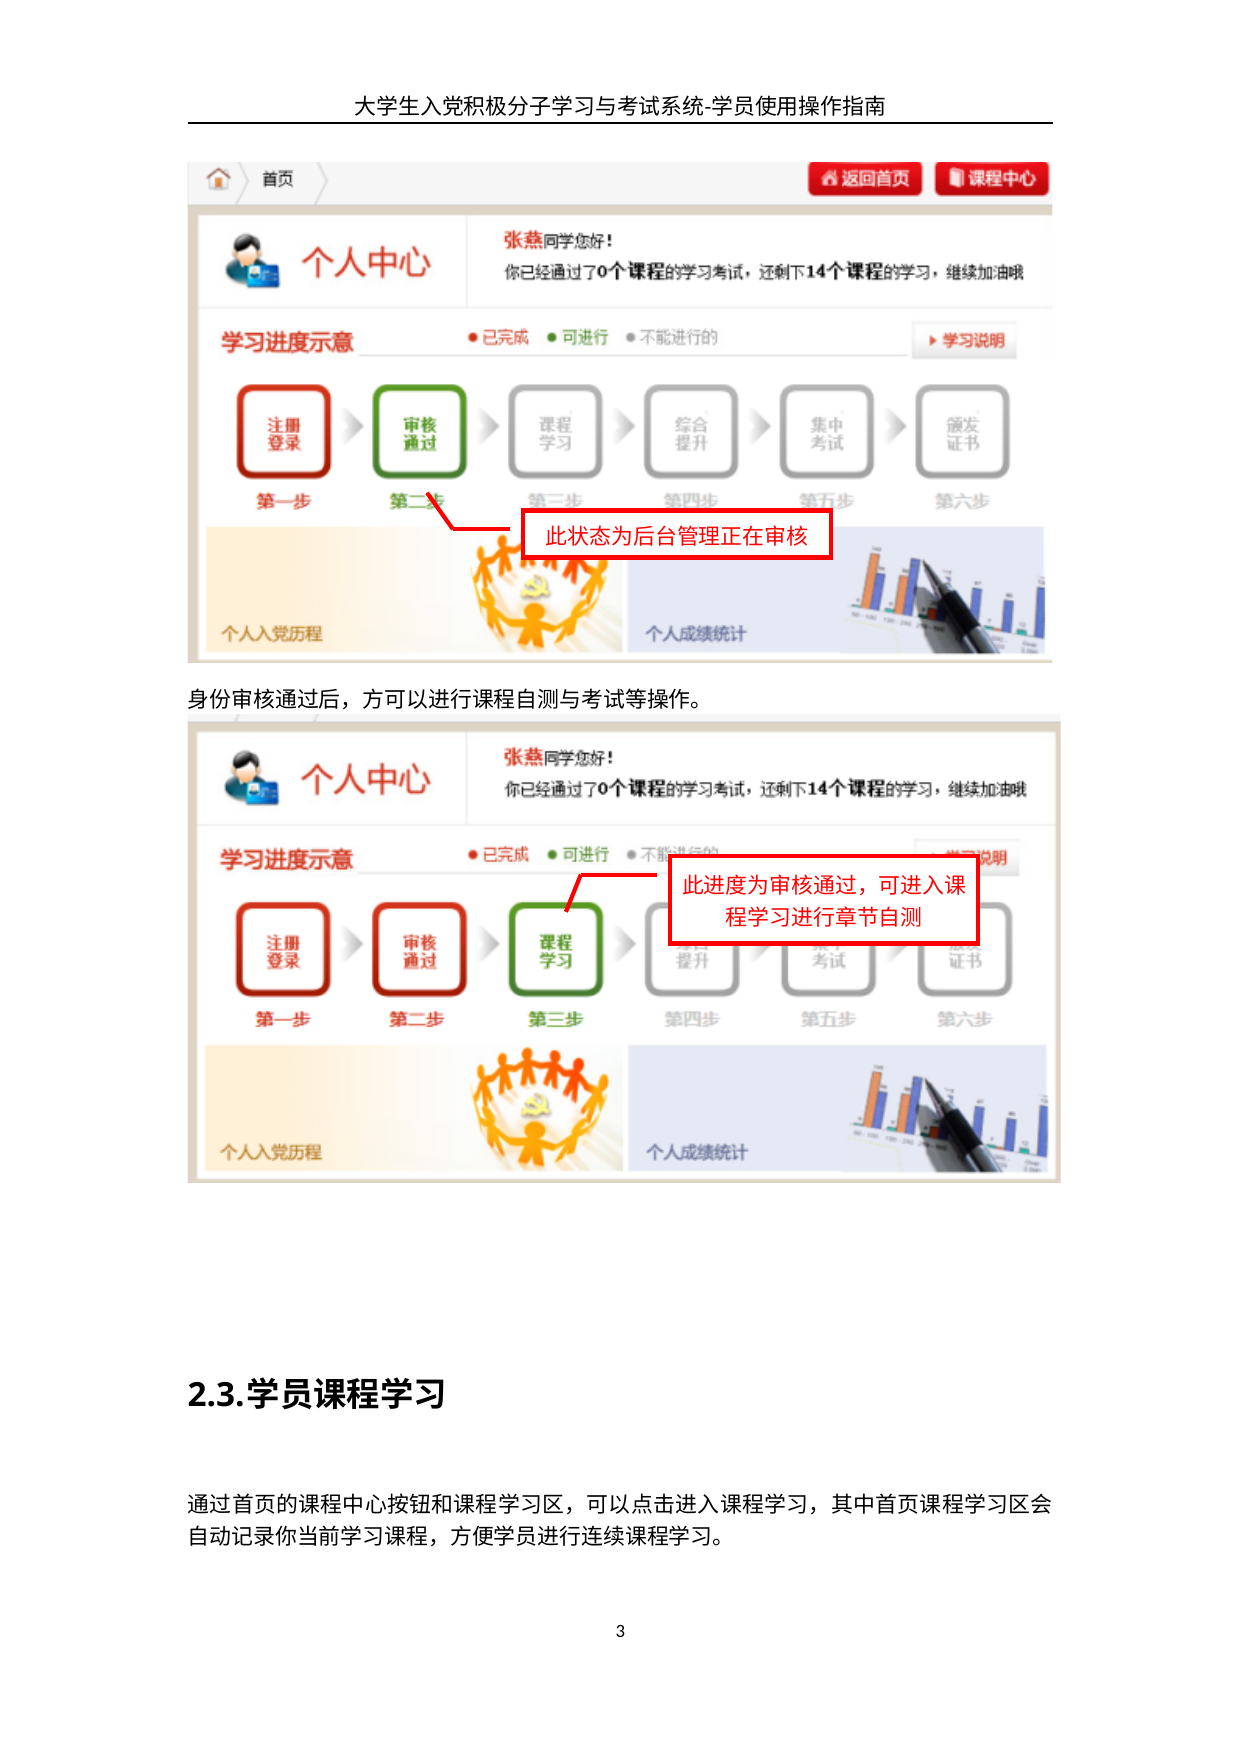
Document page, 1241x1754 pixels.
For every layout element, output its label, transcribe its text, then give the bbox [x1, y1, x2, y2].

subtitle 学员课程学习 [187, 1359, 1053, 1424]
picture [187, 162, 1053, 663]
text 通过首页的课程中心按钮和课程学习区，可以点击进入课程学习，其中首页课程学习区会自动记录你当前学习课程，方便学员进行连续课程学习。 [187, 1486, 1053, 1551]
text 身份审核通过后，方可以进行课程自测与考试等操作。 [187, 682, 1053, 714]
picture [187, 714, 1061, 1183]
